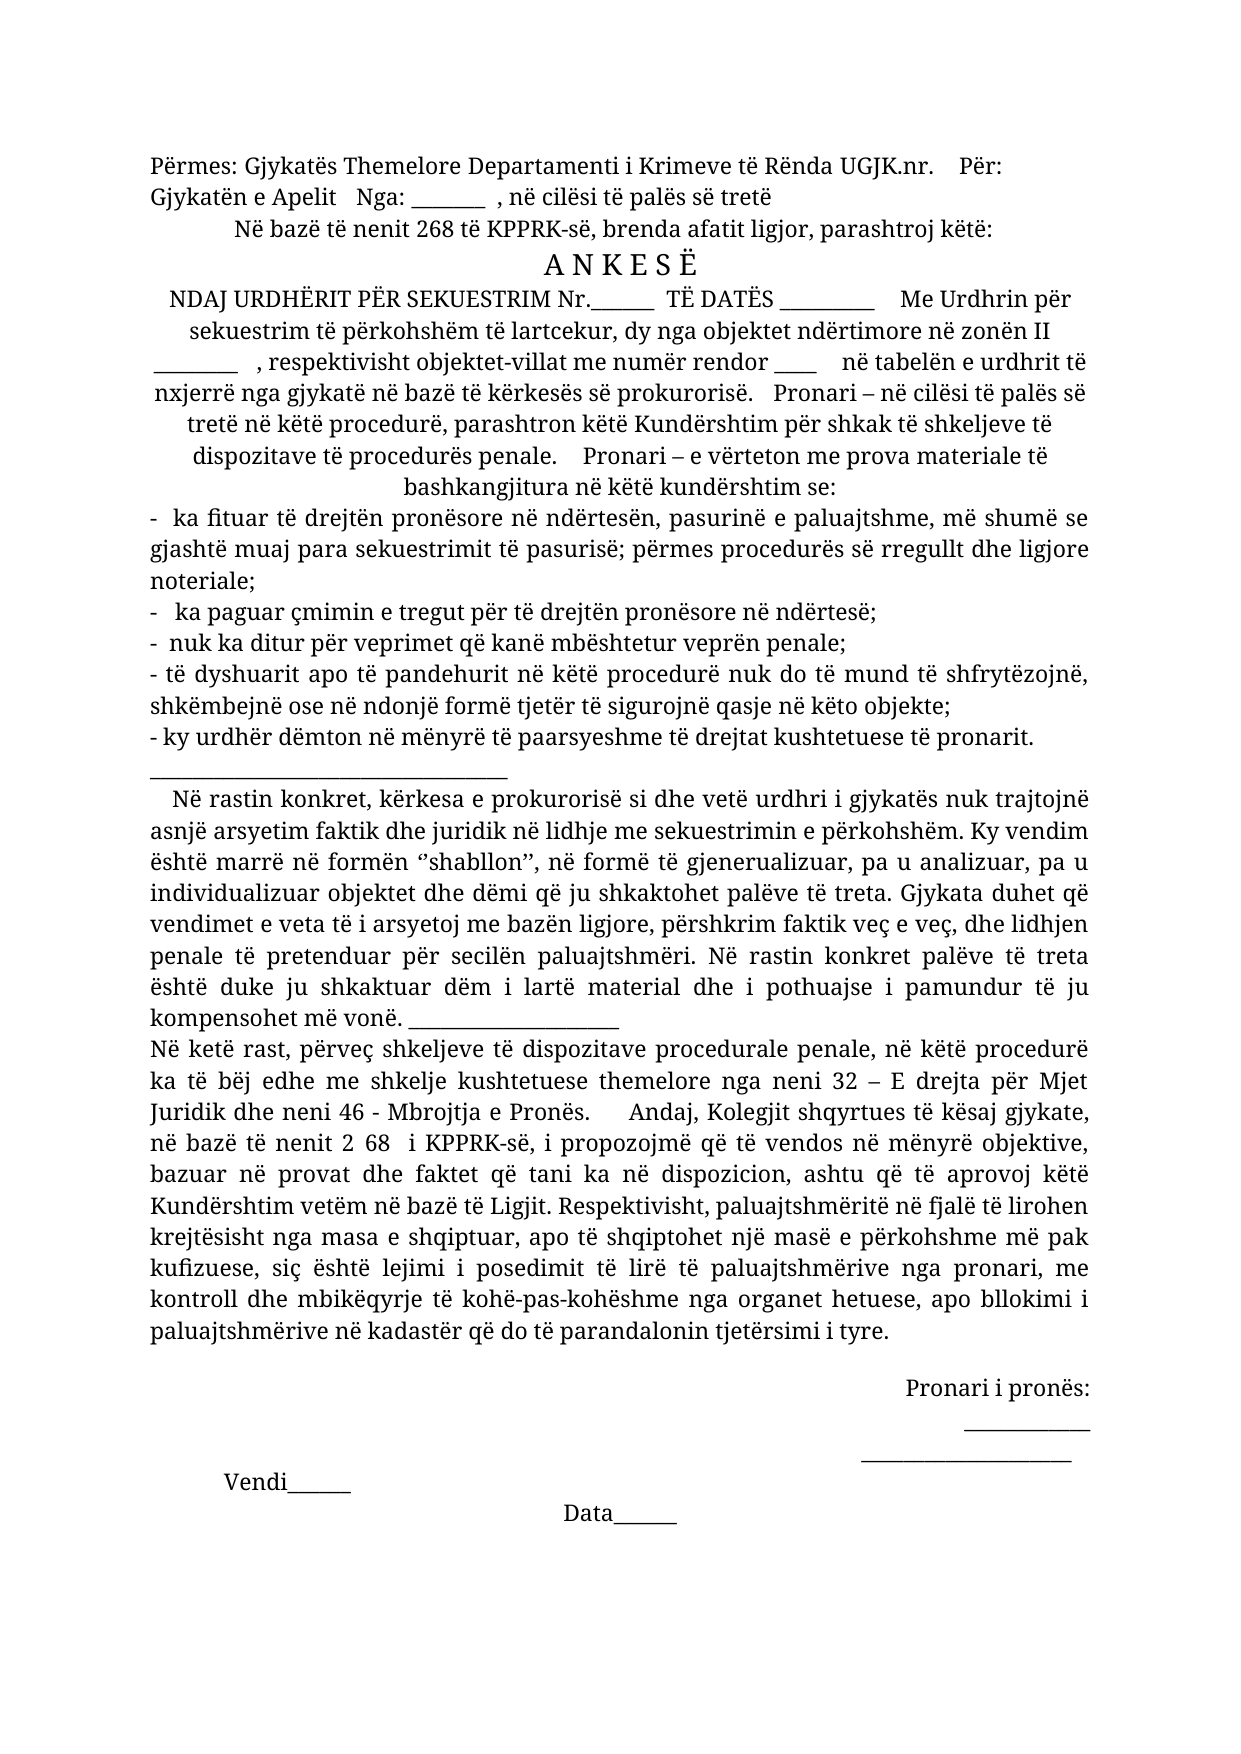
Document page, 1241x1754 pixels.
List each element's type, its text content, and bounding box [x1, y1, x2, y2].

text - ky urdhër dëmton në mënyrë të paarsyeshme të drejtat kushtetuese të pronarit. [150, 721, 1090, 752]
text Vendi______ [150, 1466, 1090, 1497]
text ____________ [150, 1403, 1090, 1435]
text - nuk ka ditur për veprimet që kanë mbështetur veprën penale; [150, 627, 1090, 658]
text Në rastin konkret, kërkesa e prokurorisë si dhe vetë urdhri i gjykatës nuk trajtojnë asnjë arsyetim faktik dhe juridik në lidhje me sekuestrimin e përkohshëm. Ky vendim është marrë në formën ‘’shabllon’’, në formë të gjenerualizuar, pa u analizuar, pa u individualizuar objektet dhe dëmi që ju shkaktohet palëve të treta. Gjykata duhet që vendimet e veta të i arsyetoj me bazën ligjore, përshkrim faktik veç e veç, dhe lidhjen penale të pretenduar për secilën paluajtshmëri. Në rastin konkret palëve të treta është duke ju shkaktuar dëm i lartë material dhe i pothuajse i pamundur të ju kompensohet më vonë. ____________________ [150, 783, 1090, 1033]
text ____________________ [150, 1435, 1090, 1466]
text Përmes: Gjykatës Themelore Departamenti i Krimeve të Rënda UGJK.nr. Për: Gjykatën e Apelit Nga: _______ , në cilësi të palës së tretë [150, 150, 1090, 212]
text - të dyshuarit apo të pandehurit në këtë procedurë nuk do të mund të shfrytëzojnë, shkëmbejnë ose në ndonjë formë tjetër të sigurojnë qasje në këto objekte; [150, 658, 1090, 721]
text NDAJ URDHËRIT PËR SEKUESTRIM Nr.______ TË DATËS _________ Me Urdhrin për sekuestrim të përkohshëm të lartcekur, dy nga objektet ndërtimore në zonën II ________ , respektivisht objektet-villat me numër rendor ____ në tabelën e urdhrit të nxjerrë nga gjykatë në bazë të kërkesës së prokurorisë. Pronari – në cilësi të palës së tretë në këtë procedurë, parashtron këtë Kundërshtim për shkak të shkeljeve të dispozitave të procedurës penale. Pronari – e vërteton me prova materiale të bashkangjitura në këtë kundërshtim se: [150, 283, 1090, 502]
text A N K E S Ë [150, 244, 1090, 283]
text - ka paguar çmimin e tregut për të drejtën pronësore në ndërtesë; [150, 596, 1090, 627]
text __________________________________ [150, 752, 1090, 783]
text Pronari i pronës: [150, 1372, 1090, 1403]
text - ka fituar të drejtën pronësore në ndërtesën, pasurinë e paluajtshme, më shumë se gjashtë muaj para sekuestrimit të pasurisë; përmes procedurës së rregullt dhe ligjore noteriale; [150, 502, 1090, 596]
text Data______ [150, 1497, 1090, 1555]
text Në bazë të nenit 268 të KPPRK-së, brenda afatit ligjor, parashtroj këtë: [150, 212, 1090, 244]
text Në ketë rast, përveç shkeljeve të dispozitave procedurale penale, në këtë procedurë ka të bëj edhe me shkelje kushtetuese themelore nga neni 32 – E drejta për Mjet Juridik dhe neni 46 - Mbrojtja e Pronës. Andaj, Kolegjit shqyrtues të kësaj gjykate, në bazë të nenit 2 68 i KPPRK-së, i propozojmë që të vendos në mënyrë objektive, bazuar në provat dhe faktet që tani ka në dispozicion, ashtu që të aprovoj këtë Kundërshtim vetëm në bazë të Ligjit. Respektivisht, paluajtshmëritë në fjalë të lirohen krejtësisht nga masa e shqiptuar, apo të shqiptohet një masë e përkohshme më pak kufizuese, siç është lejimi i posedimit të lirë të paluajtshmërive nga pronari, me kontroll dhe mbikëqyrje të kohë-pas-kohëshme nga organet hetuese, apo bllokimi i paluajtshmërive në kadastër që do të parandalonin tjetërsimi i tyre. [150, 1033, 1090, 1346]
